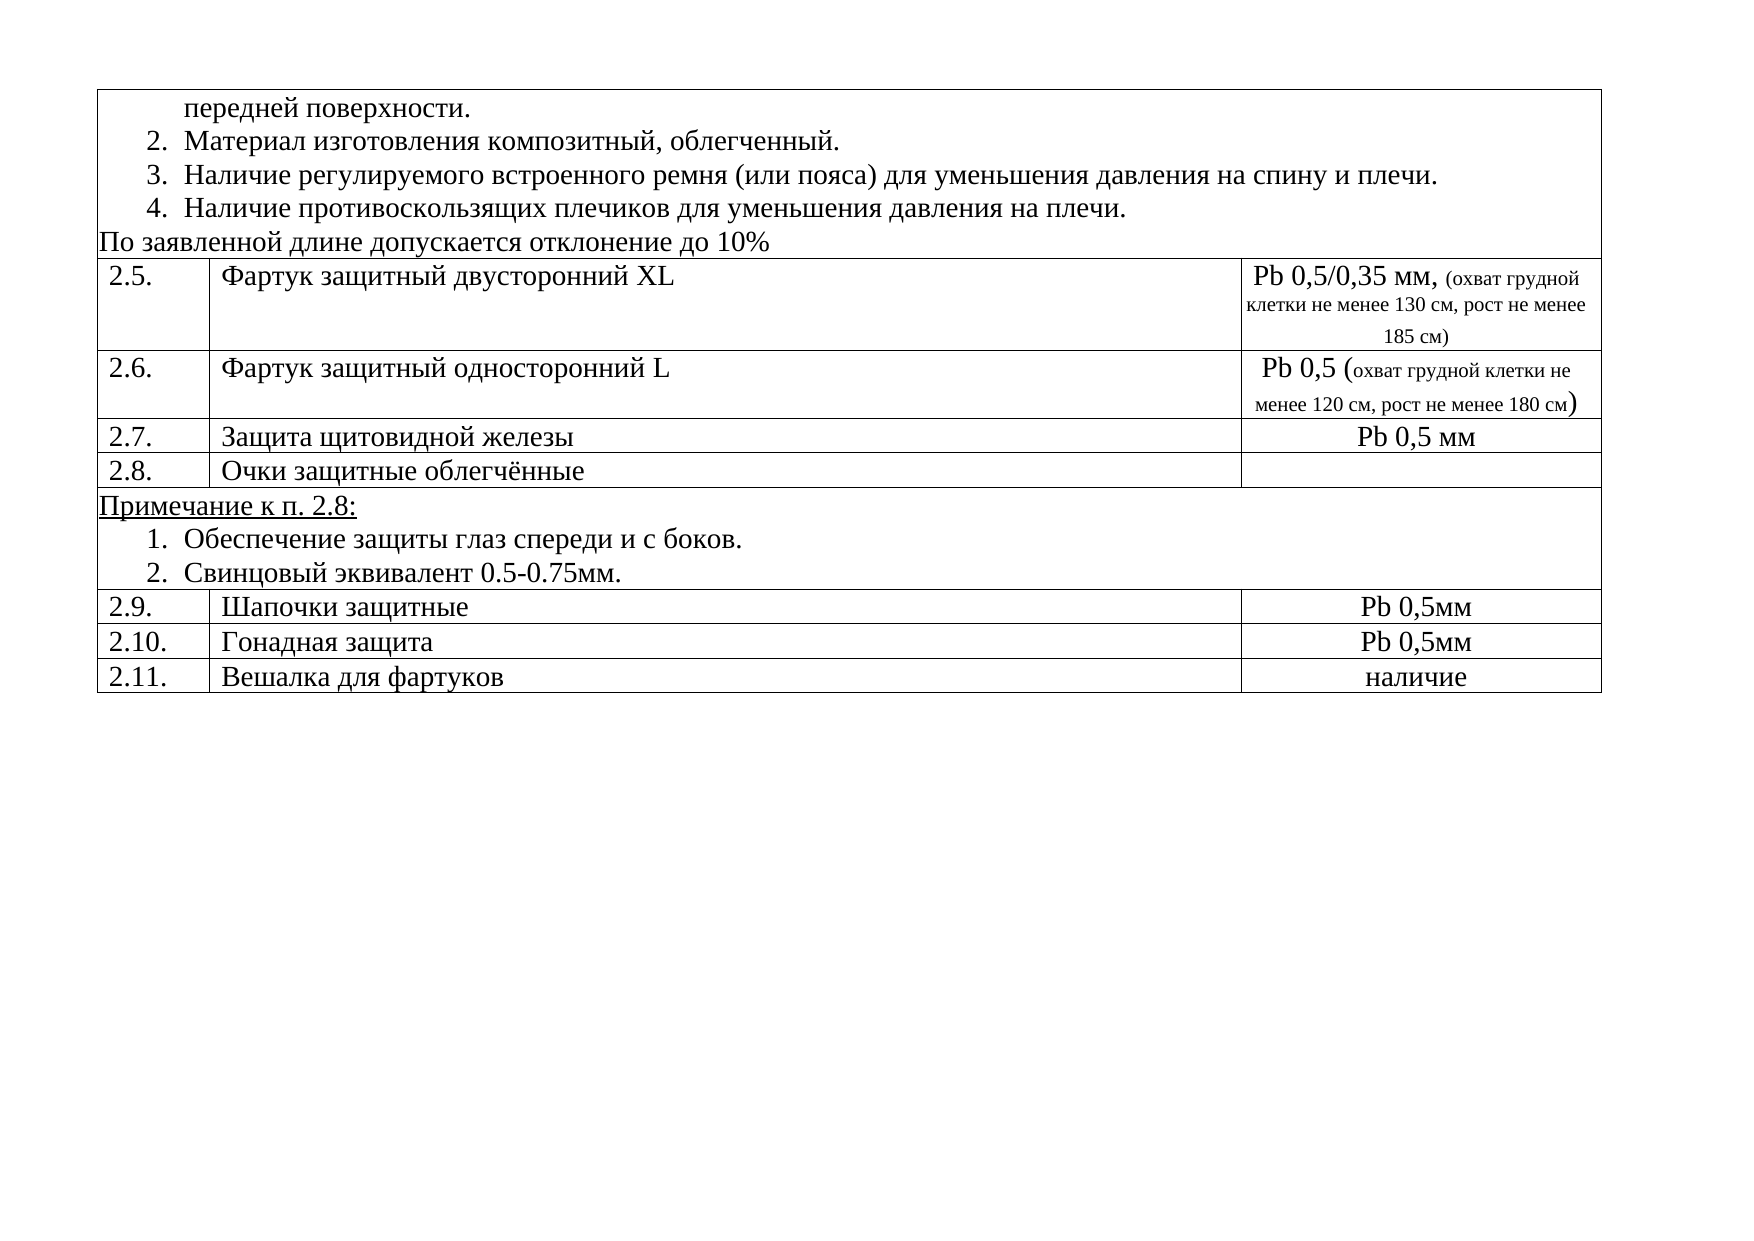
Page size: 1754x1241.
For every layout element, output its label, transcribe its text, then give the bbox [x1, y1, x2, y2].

table_cell Pb 0,5 (охват грудной клетки не менее 120 см, рост не менее 180 см) [1242, 351, 1601, 418]
table_cell Защита щитовидной железы [210, 419, 1241, 452]
table_cell 2.7. [98, 419, 209, 452]
table_cell наличие [1242, 659, 1601, 692]
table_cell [98, 90, 1601, 257]
table_cell [1242, 453, 1601, 487]
table_cell 2.10. [98, 624, 209, 658]
table_cell Вешалка для фартуков [210, 659, 1241, 692]
table_cell 2.5. [98, 259, 209, 349]
table_cell Pb 0,5мм [1242, 590, 1601, 623]
table_cell Фартук защитный односторонний L [210, 351, 1241, 418]
table_cell Фартук защитный двусторонний XL [210, 259, 1241, 349]
table_cell Pb 0,5мм [1242, 624, 1601, 658]
table_cell 2.8. [98, 453, 209, 487]
table_cell 2.6. [98, 351, 209, 418]
table_cell Pb 0,5 мм [1242, 419, 1601, 452]
table_cell 2.11. [98, 659, 209, 692]
table_cell 2.9. [98, 590, 209, 623]
table_cell Очки защитные облегчённые [210, 453, 1241, 487]
table_cell Шапочки защитные [210, 590, 1241, 623]
table_cell Pb 0,5/0,35 мм, (охват грудной клетки не менее 130 см, рост не менее 185 см) [1242, 259, 1601, 349]
table_cell Гонадная защита [210, 624, 1241, 658]
table_cell Примечание к п. 2.8: Обеспечение защиты глаз спереди и с боков. Свинцовый эквивалент 0.5-0.75мм. [98, 488, 1601, 588]
